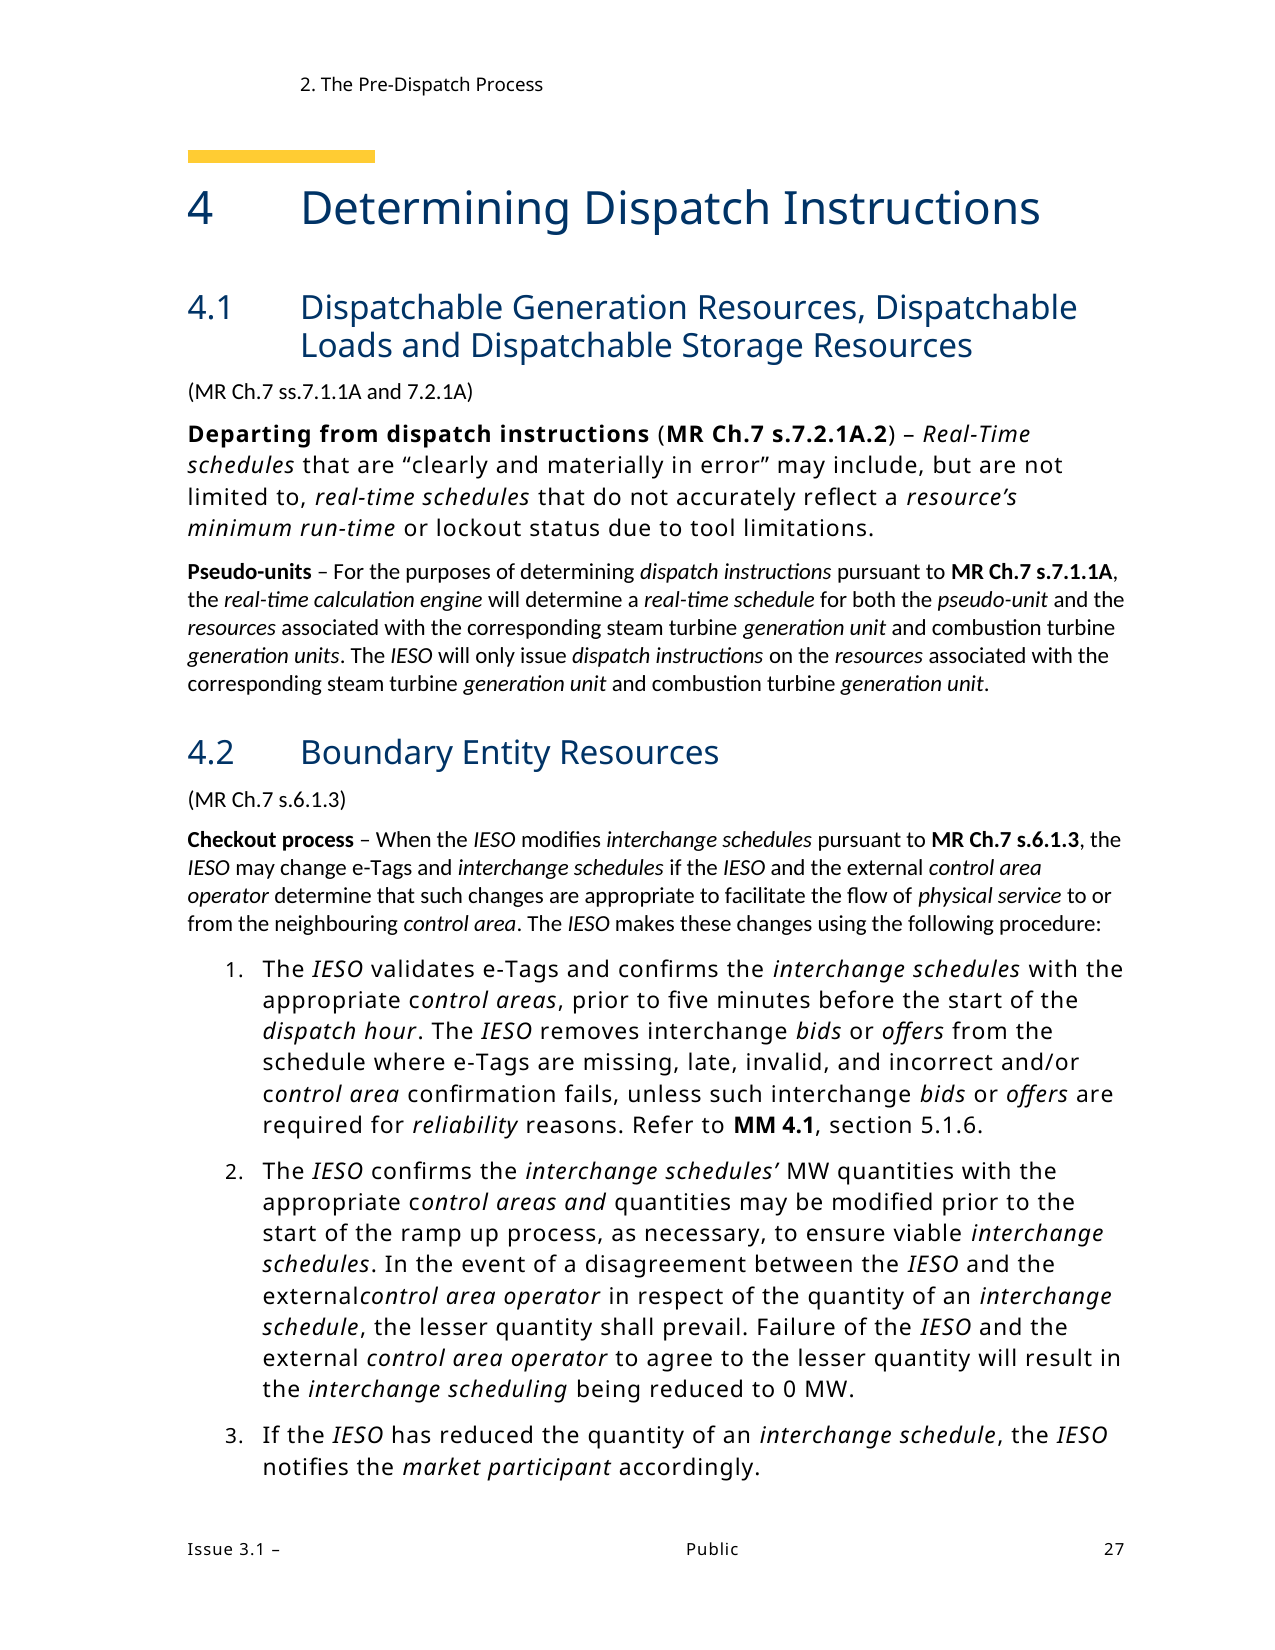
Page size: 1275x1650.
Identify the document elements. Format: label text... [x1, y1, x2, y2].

text Checkout process – When the IESO modifies interchange schedules pursuant to MR Ch.7 s.6.1.3, the IESO may change e-Tags and interchange schedules if the IESO and the external control area operator determine that such changes are appropriate to facilitate the flow of physical service to or from the neighbouring control area. The IESO makes these changes using the following procedure: [187, 825, 1125, 937]
list The IESO confirms the interchange schedules’ MW quantities with the appropriate control areas and quantities may be modified prior to the start of the ramp up process, as necessary, to ensure viable interchange schedules. In the event of a disagreement between the IESO and the externalcontrol area operator in respect of the quantity of an interchange schedule, the lesser quantity shall prevail. Failure of the IESO and the external control area operator to agree to the lesser quantity will result in the interchange scheduling being reduced to 0 MW. [225, 1154, 1125, 1404]
list Departing from dispatch instructions (MR Ch.7 s.7.2.1A.2) – Real-Time schedules that are “clearly and materially in error” may include, but are not limited to, real-time schedules that do not accurately reflect a resource’s minimum run-time or lockout status due to tool limitations. [187, 418, 1125, 543]
list If the IESO has reduced the quantity of an interchange schedule, the IESO notifies the market participant accordingly. [225, 1419, 1125, 1481]
subtitle 4.1 Dispatchable Generation Resources, Dispatchable Loads and Dispatchable Storage Resources [187, 289, 1125, 364]
subtitle Determining Dispatch Instructions [187, 181, 1125, 235]
text (MR Ch.7 ss.7.1.1A and 7.2.1A) [187, 377, 1125, 405]
text (MR Ch.7 s.6.1.3) [187, 785, 1125, 813]
text Pseudo-units – For the purposes of determining dispatch instructions pursuant to MR Ch.7 s.7.1.1A, the real-time calculation engine will determine a real-time schedule for both the pseudo-unit and the resources associated with the corresponding steam turbine generation unit and combustion turbine generation units. The IESO will only issue dispatch instructions on the resources associated with the corresponding steam turbine generation unit and combustion turbine generation unit. [187, 557, 1125, 697]
list The IESO validates e-Tags and confirms the interchange schedules with the appropriate control areas, prior to five minutes before the start of the dispatch hour. The IESO removes interchange bids or offers from the schedule where e-Tags are missing, late, invalid, and incorrect and/or control area confirmation fails, unless such interchange bids or offers are required for reliability reasons. Refer to MM 4.1, section 5.1.6. [225, 952, 1125, 1139]
subtitle 4.2 Boundary Entity Resources [187, 735, 1125, 772]
